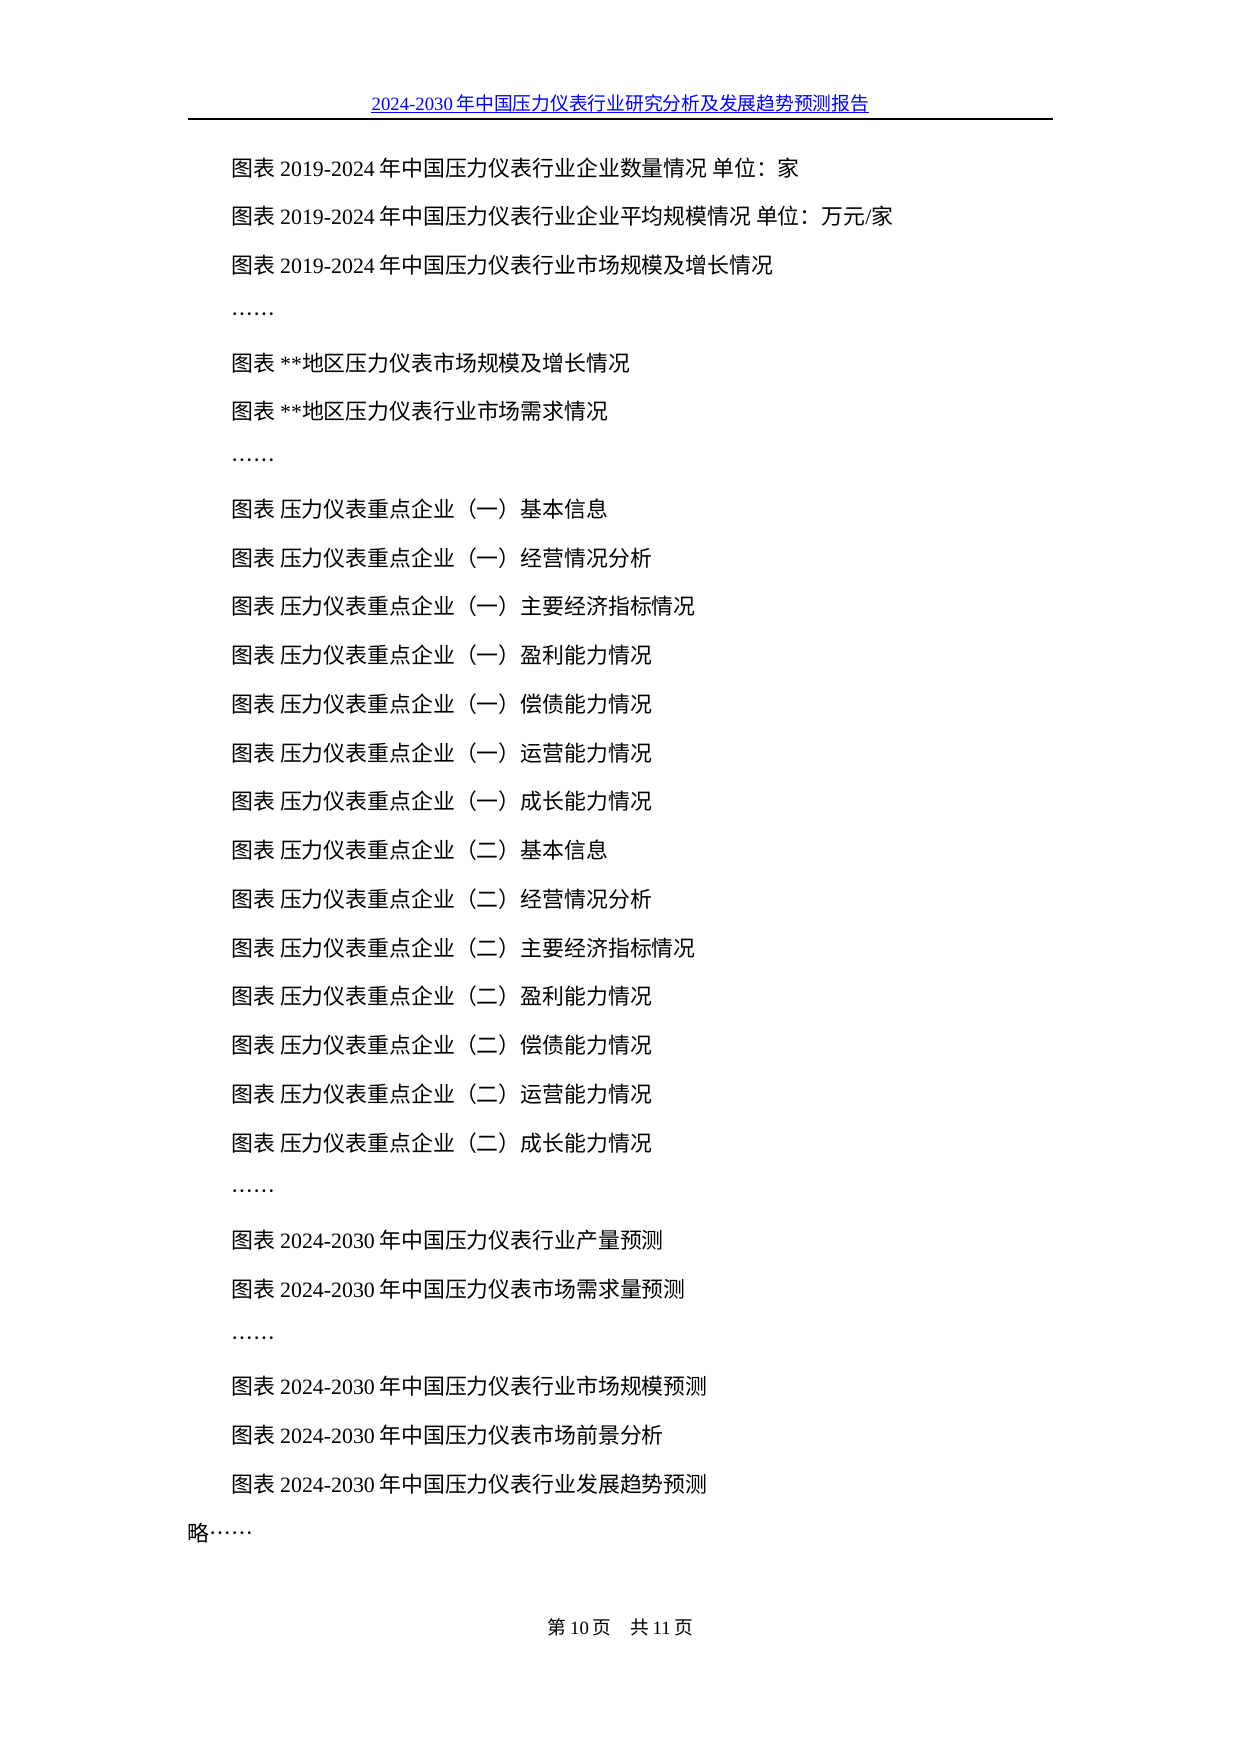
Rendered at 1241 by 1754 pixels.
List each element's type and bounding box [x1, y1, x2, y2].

text [187, 150, 1053, 1548]
